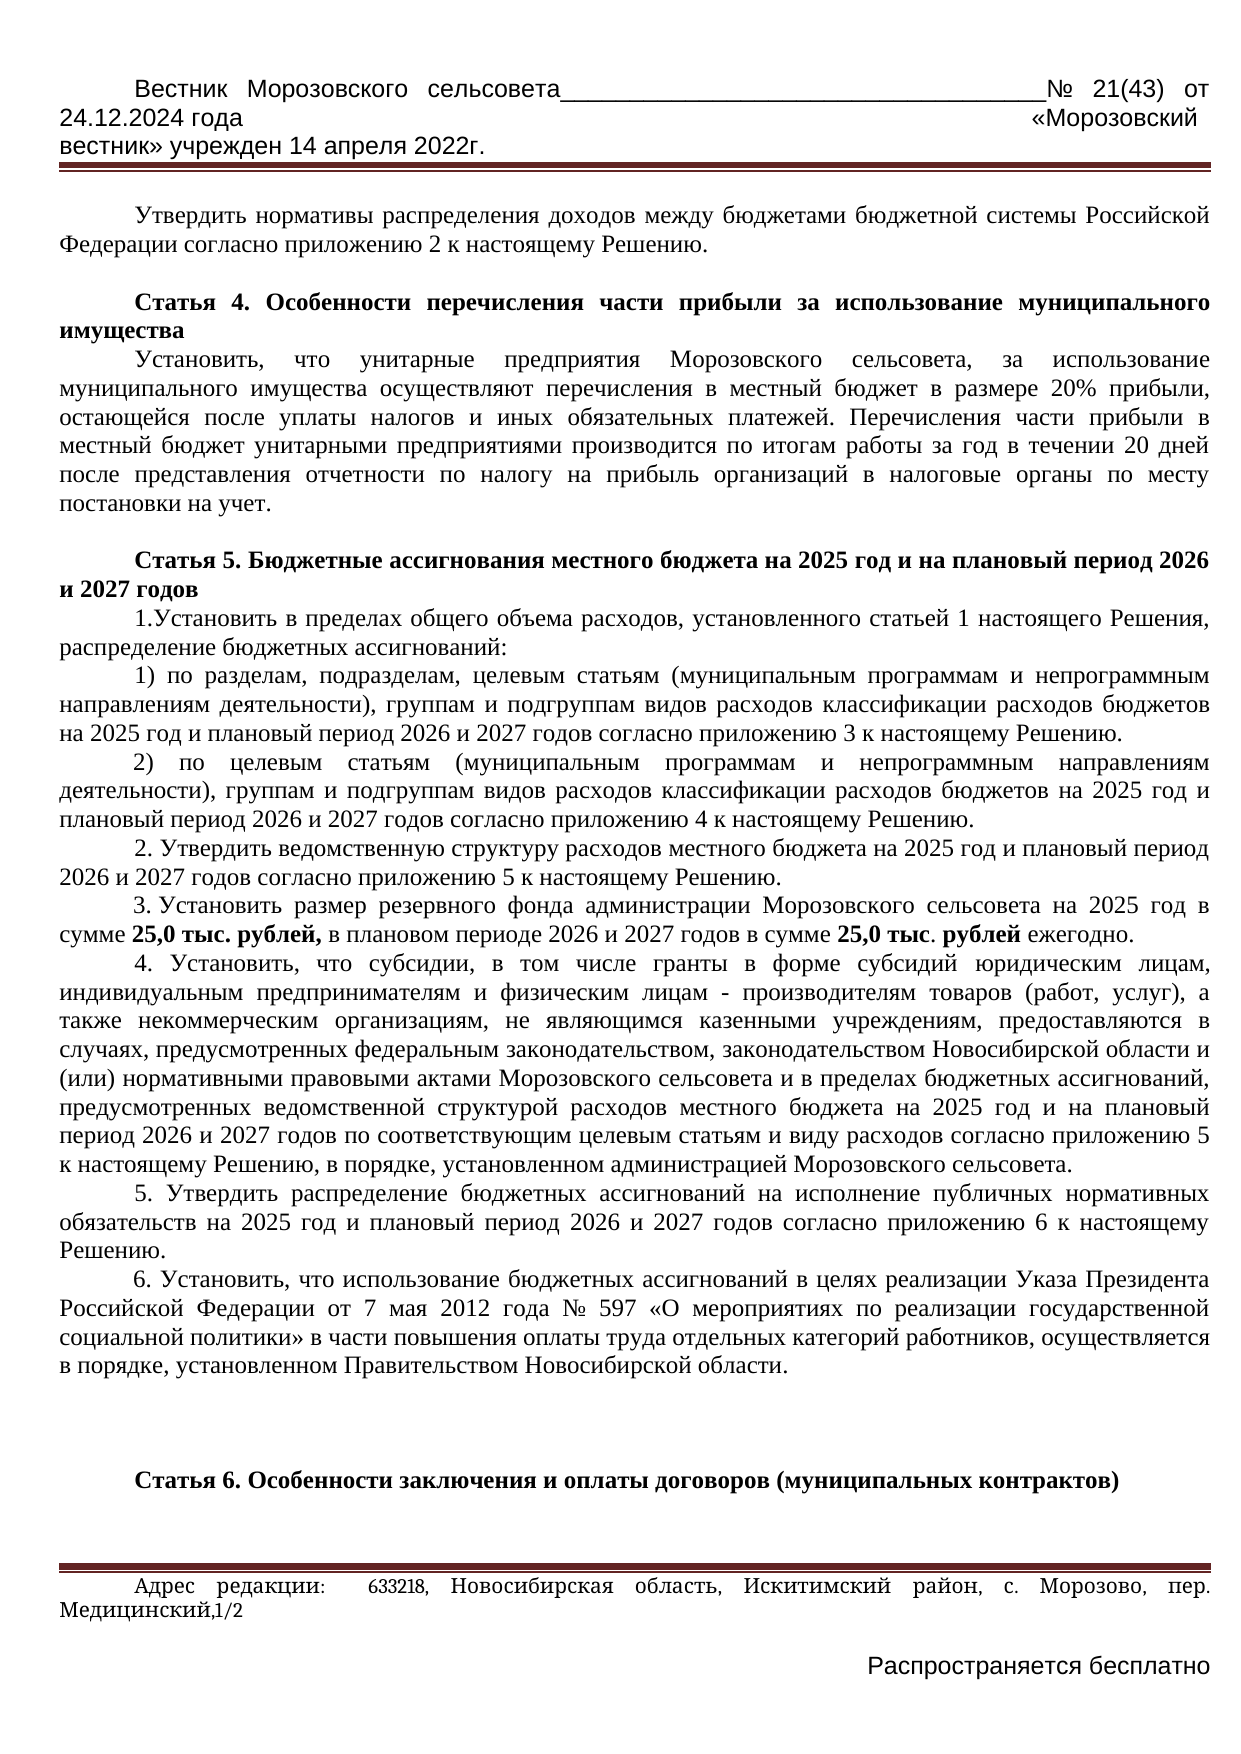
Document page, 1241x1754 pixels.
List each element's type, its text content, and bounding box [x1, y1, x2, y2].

text 6. Установить, что использование бюджетных ассигнований в целях реализации Указа Президента Российской Федерации от 7 мая 2012 года № 597 «О мероприятиях по реализации государственной социальной политики» в части повышения оплаты труда отдельных категорий работников, осуществляется в порядке, установленном Правительством Новосибирской области. [59, 1264, 1211, 1379]
text Статья 4. Особенности перечисления части прибыли за использование муниципального имущества [59, 287, 1211, 344]
text 3. Установить размер резервного фонда администрации Морозовского сельсовета на 2025 год в сумме 25,0 тыс. рублей, в плановом периоде 2026 и 2027 годов в сумме 25,0 тыс. рублей ежегодно. [59, 890, 1211, 948]
text Статья 5. Бюджетные ассигнования местного бюджета на 2025 год и на плановый период 2026 и 2027 годов [59, 545, 1211, 603]
text 1.Установить в пределах общего объема расходов, установленного статьей 1 настоящего Решения, распределение бюджетных ассигнований: [59, 603, 1211, 660]
text Статья 6. Особенности заключения и оплаты договоров (муниципальных контрактов) [59, 1465, 1211, 1494]
text 1) по разделам, подразделам, целевым статьям (муниципальным программам и непрограммным направлениям деятельности), группам и подгруппам видов расходов классификации расходов бюджетов на 2025 год и плановый период 2026 и 2027 годов согласно приложению 3 к настоящему Решению. [59, 660, 1211, 747]
text Установить, что унитарные предприятия Морозовского сельсовета, за использование муниципального имущества осуществляют перечисления в местный бюджет в размере 20% прибыли, остающейся после уплаты налогов и иных обязательных платежей. Перечисления части прибыли в местный бюджет унитарными предприятиями производится по итогам работы за год в течении 20 дней после представления отчетности по налогу на прибыль организаций в налоговые органы по месту постановки на учет. [59, 344, 1211, 517]
text 5. Утвердить распределение бюджетных ассигнований на исполнение публичных нормативных обязательств на 2025 год и плановый период 2026 и 2027 годов согласно приложению 6 к настоящему Решению. [59, 1178, 1211, 1264]
text 2) по целевым статьям (муниципальным программам и непрограммным направлениям деятельности), группам и подгруппам видов расходов классификации расходов бюджетов на 2025 год и плановый период 2026 и 2027 годов согласно приложению 4 к настоящему Решению. [59, 747, 1211, 833]
text 4. Установить, что субсидии, в том числе гранты в форме субсидий юридическим лицам, индивидуальным предпринимателям и физическим лицам - производителям товаров (работ, услуг), а также некоммерческим организациям, не являющимся казенными учреждениям, предоставляются в случаях, предусмотренных федеральным законодательством, законодательством Новосибирской области и (или) нормативными правовыми актами Морозовского сельсовета и в пределах бюджетных ассигнований, предусмотренных ведомственной структурой расходов местного бюджета на 2025 год и на плановый период 2026 и 2027 годов по соответствующим целевым статьям и виду расходов согласно приложению 5 к настоящему Решению, в порядке, установленном администрацией Морозовского сельсовета. [59, 948, 1211, 1178]
text Утвердить нормативы распределения доходов между бюджетами бюджетной системы Российской Федерации согласно приложению 2 к настоящему Решению. [59, 200, 1211, 258]
text 2. Утвердить ведомственную структуру расходов местного бюджета на 2025 год и плановый период 2026 и 2027 годов согласно приложению 5 к настоящему Решению. [59, 833, 1211, 890]
